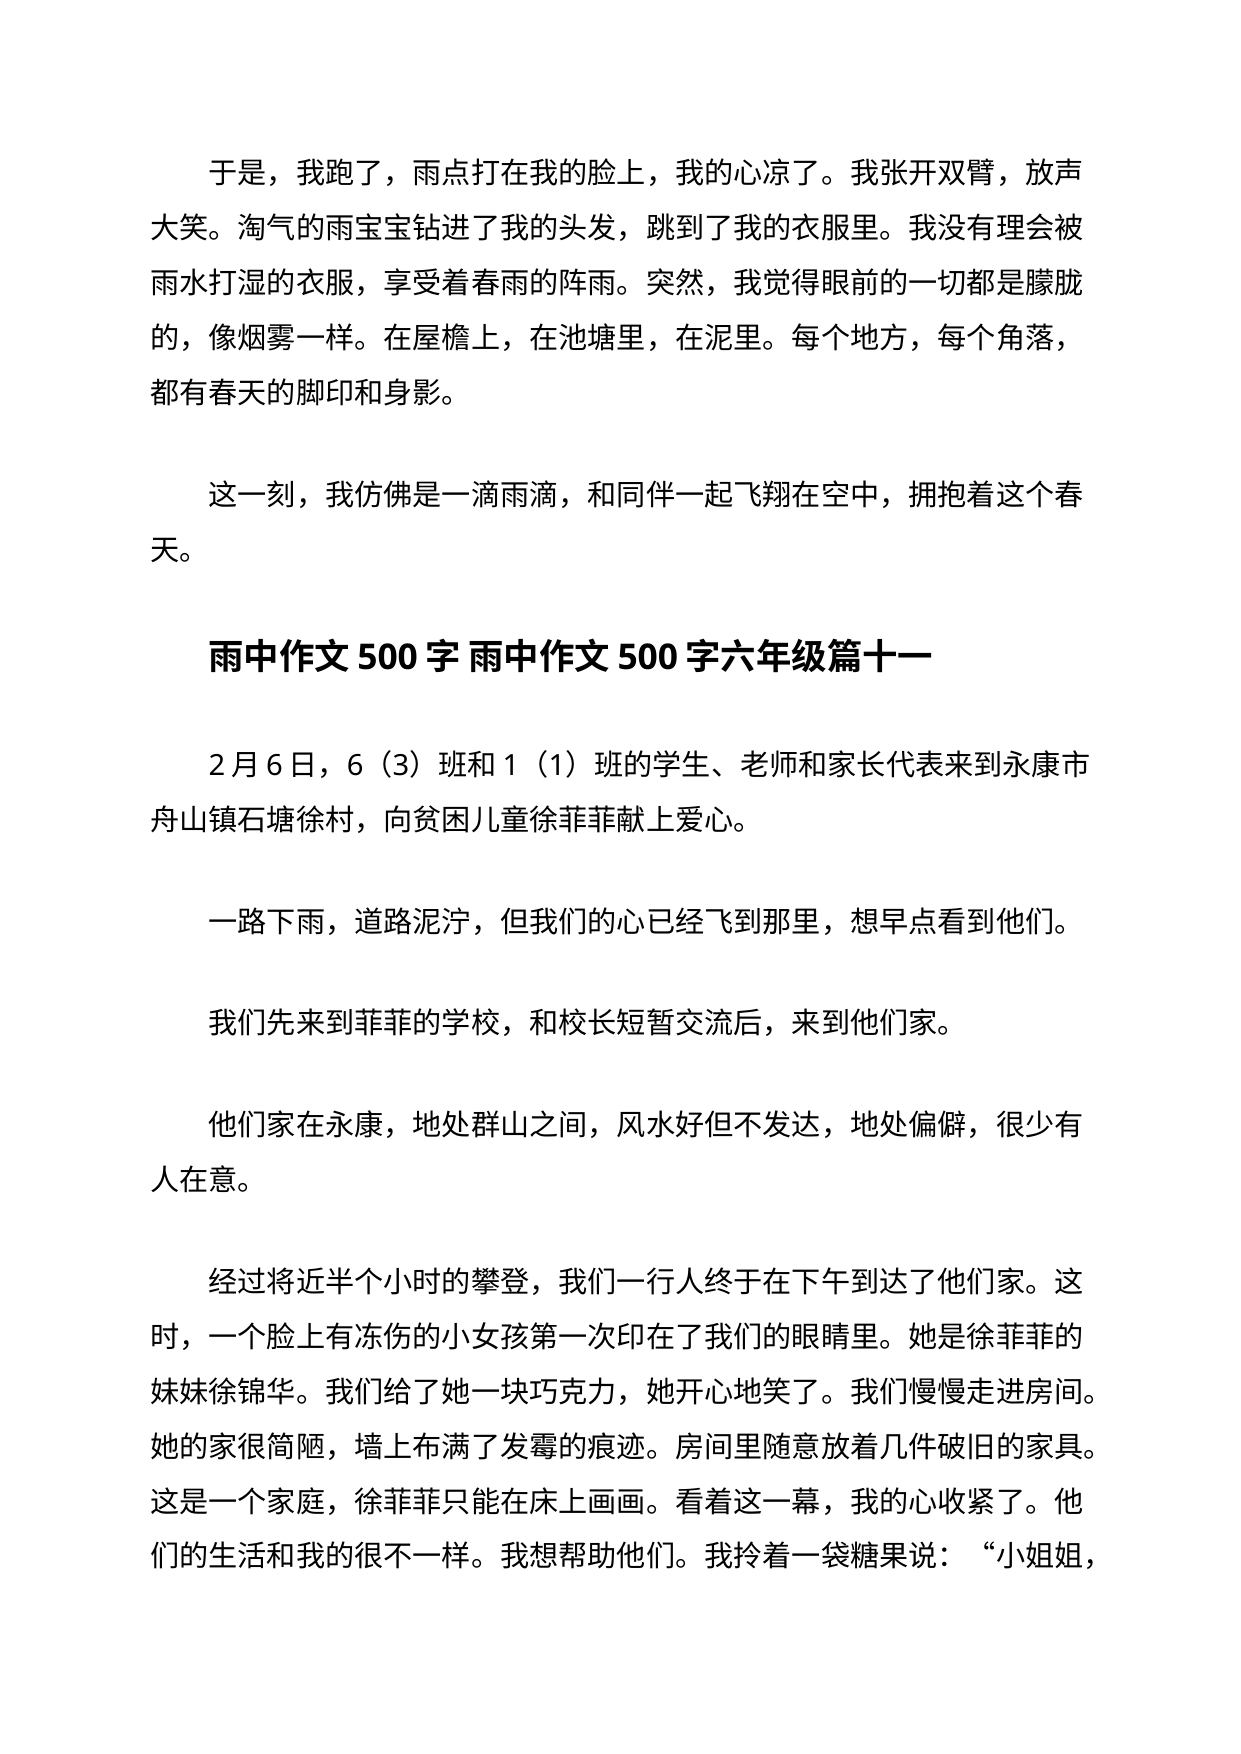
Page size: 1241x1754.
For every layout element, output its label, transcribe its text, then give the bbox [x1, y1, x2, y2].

text 雨中作文500字 雨中作文500字六年级篇十一 [150, 628, 1090, 679]
text 我们先来到菲菲的学校，和校长短暂交流后，来到他们家。 [150, 1000, 1090, 1042]
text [150, 1258, 1090, 1575]
text 他们家在永康，地处群山之间，风水好但不发达，地处偏僻，很少有人在意。 [150, 1102, 1090, 1199]
text 2月6日，6（3）班和1（1）班的学生、老师和家长代表来到永康市舟山镇石塘徐村，向贫困儿童徐菲菲献上爱心。 [150, 742, 1090, 839]
text 一路下雨，道路泥泞，但我们的心已经飞到那里，想早点看到他们。 [150, 898, 1090, 941]
text 于是，我跑了，雨点打在我的脸上，我的心凉了。我张开双臂，放声大笑。淘气的雨宝宝钻进了我的头发，跳到了我的衣服里。我没有理会被雨水打湿的衣服，享受着春雨的阵雨。突然，我觉得眼前的一切都是朦胧的，像烟雾一样。在屋檐上，在池塘里，在泥里。每个地方，每个角落，都有春天的脚印和身影。 [150, 150, 1090, 412]
text 这一刻，我仿佛是一滴雨滴，和同伴一起飞翔在空中，拥抱着这个春天。 [150, 471, 1090, 568]
